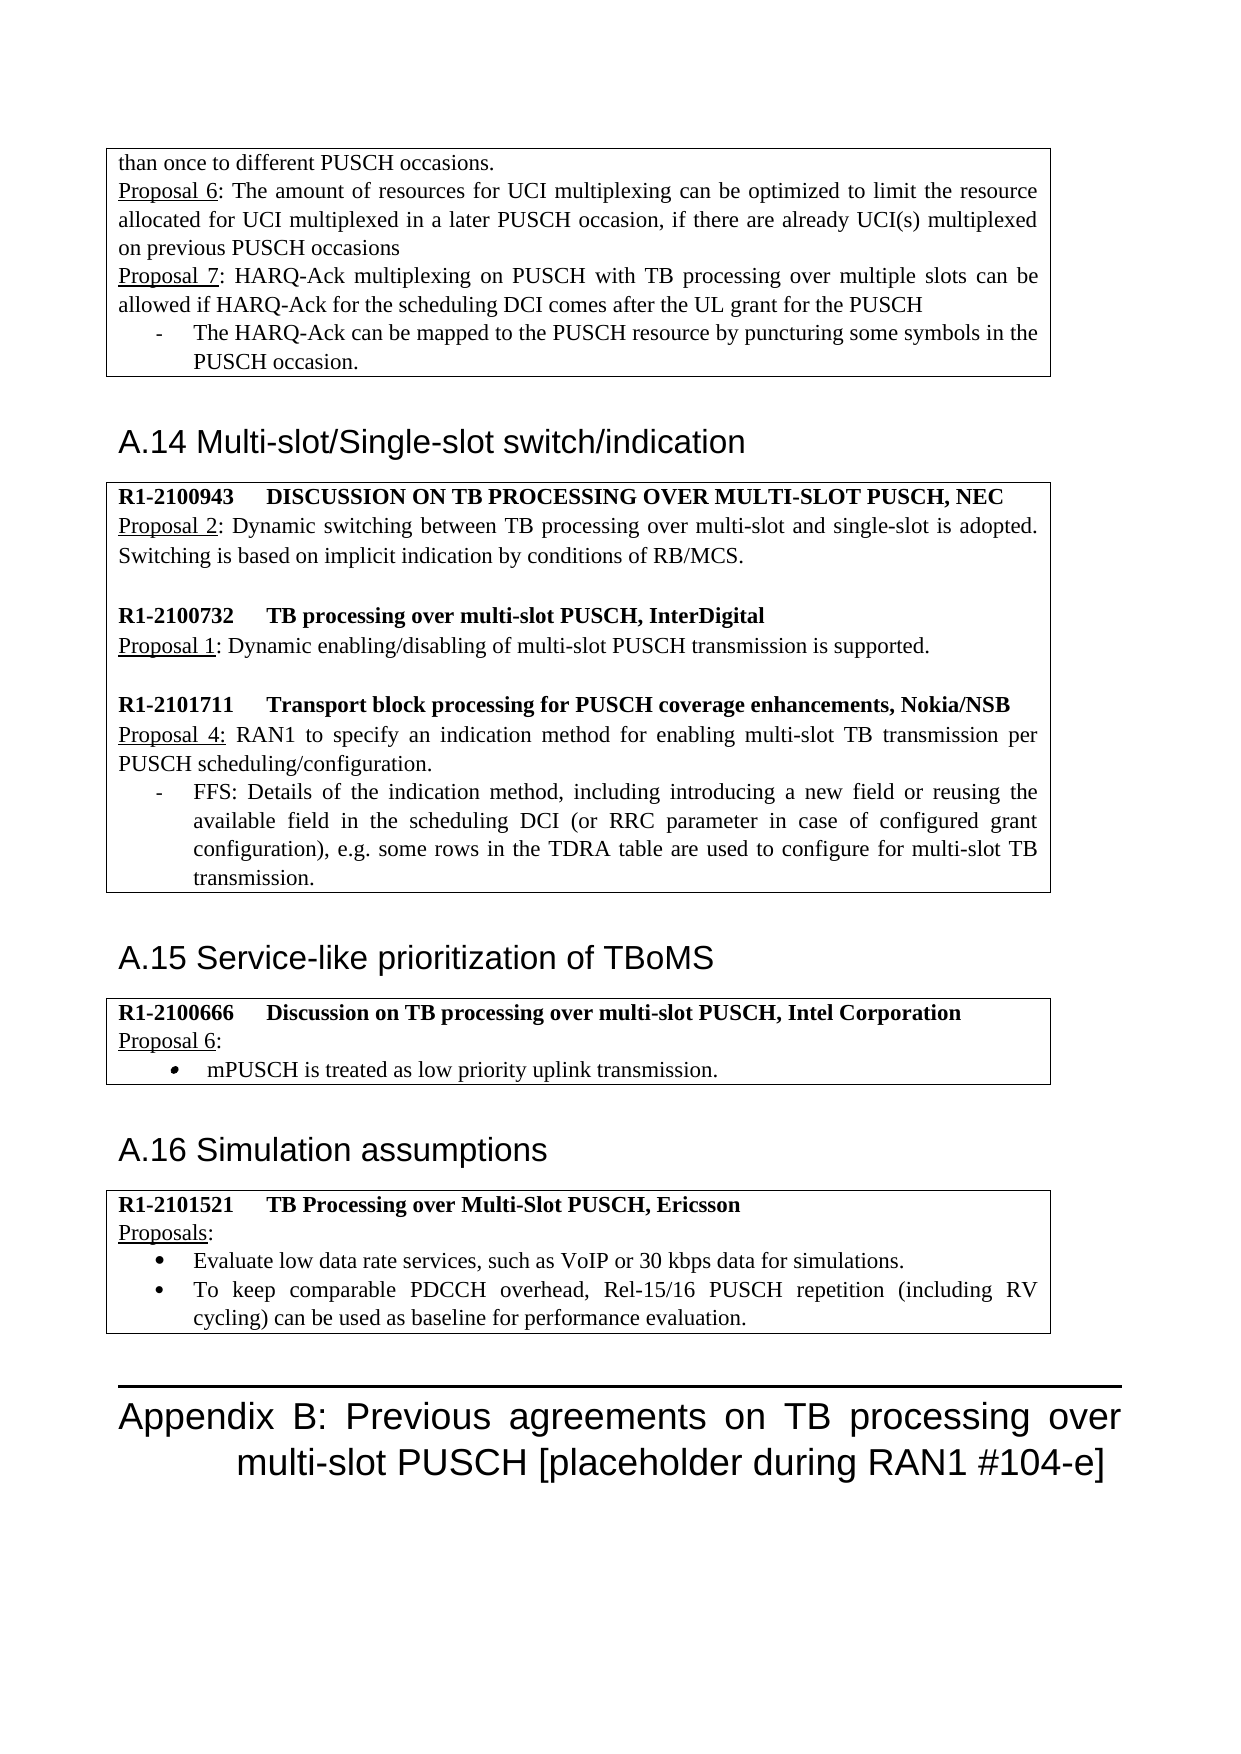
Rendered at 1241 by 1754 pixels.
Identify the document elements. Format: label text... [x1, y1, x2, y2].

subtitle A.16 Simulation assumptions [118, 1130, 1122, 1168]
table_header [107, 149, 1050, 376]
subtitle A.15 Service-like prioritization of TBoMS [118, 938, 1122, 976]
table_header R1-2100666 Discussion on TB processing over multi-slot PUSCH, Intel Corporation Proposal 6: mPUSCH is treated as low priority uplink transmission. [107, 999, 1050, 1084]
subtitle A.14 Multi-slot/Single-slot switch/indication [118, 422, 1122, 460]
subtitle Appendix B: Previous agreements on TB processing over multi-slot PUSCH [placeholder during RAN1 #104-e] [118, 1388, 1122, 1484]
table_header R1-2100943 DISCUSSION ON TB PROCESSING OVER MULTI-SLOT PUSCH, NEC Proposal 2: Dynamic switching between TB processing over multi-slot and single-slot is adopted. Switching is based on implicit indication by conditions of RB/MCS. R1-2100732 TB processing over multi-slot PUSCH, InterDigital Proposal 1: Dynamic enabling/disabling of multi-slot PUSCH transmission is supported. R1-2101711 Transport block processing for PUSCH coverage enhancements, Nokia/NSB Proposal 4: RAN1 to specify an indication method for enabling multi-slot TB transmission per PUSCH scheduling/configuration. FFS: Details of the indication method, including introducing a new field or reusing the available field in the scheduling DCI (or RRC parameter in case of configured grant configuration), e.g. some rows in the TDRA table are used to configure for multi-slot TB transmission. [107, 483, 1050, 892]
table_header R1-2101521 TB Processing over Multi-Slot PUSCH, Ericsson Proposals: Evaluate low data rate services, such as VoIP or 30 kbps data for simulations. To keep comparable PDCCH overhead, Rel-15/16 PUSCH repetition (including RV cycling) can be used as baseline for performance evaluation. [107, 1191, 1050, 1333]
